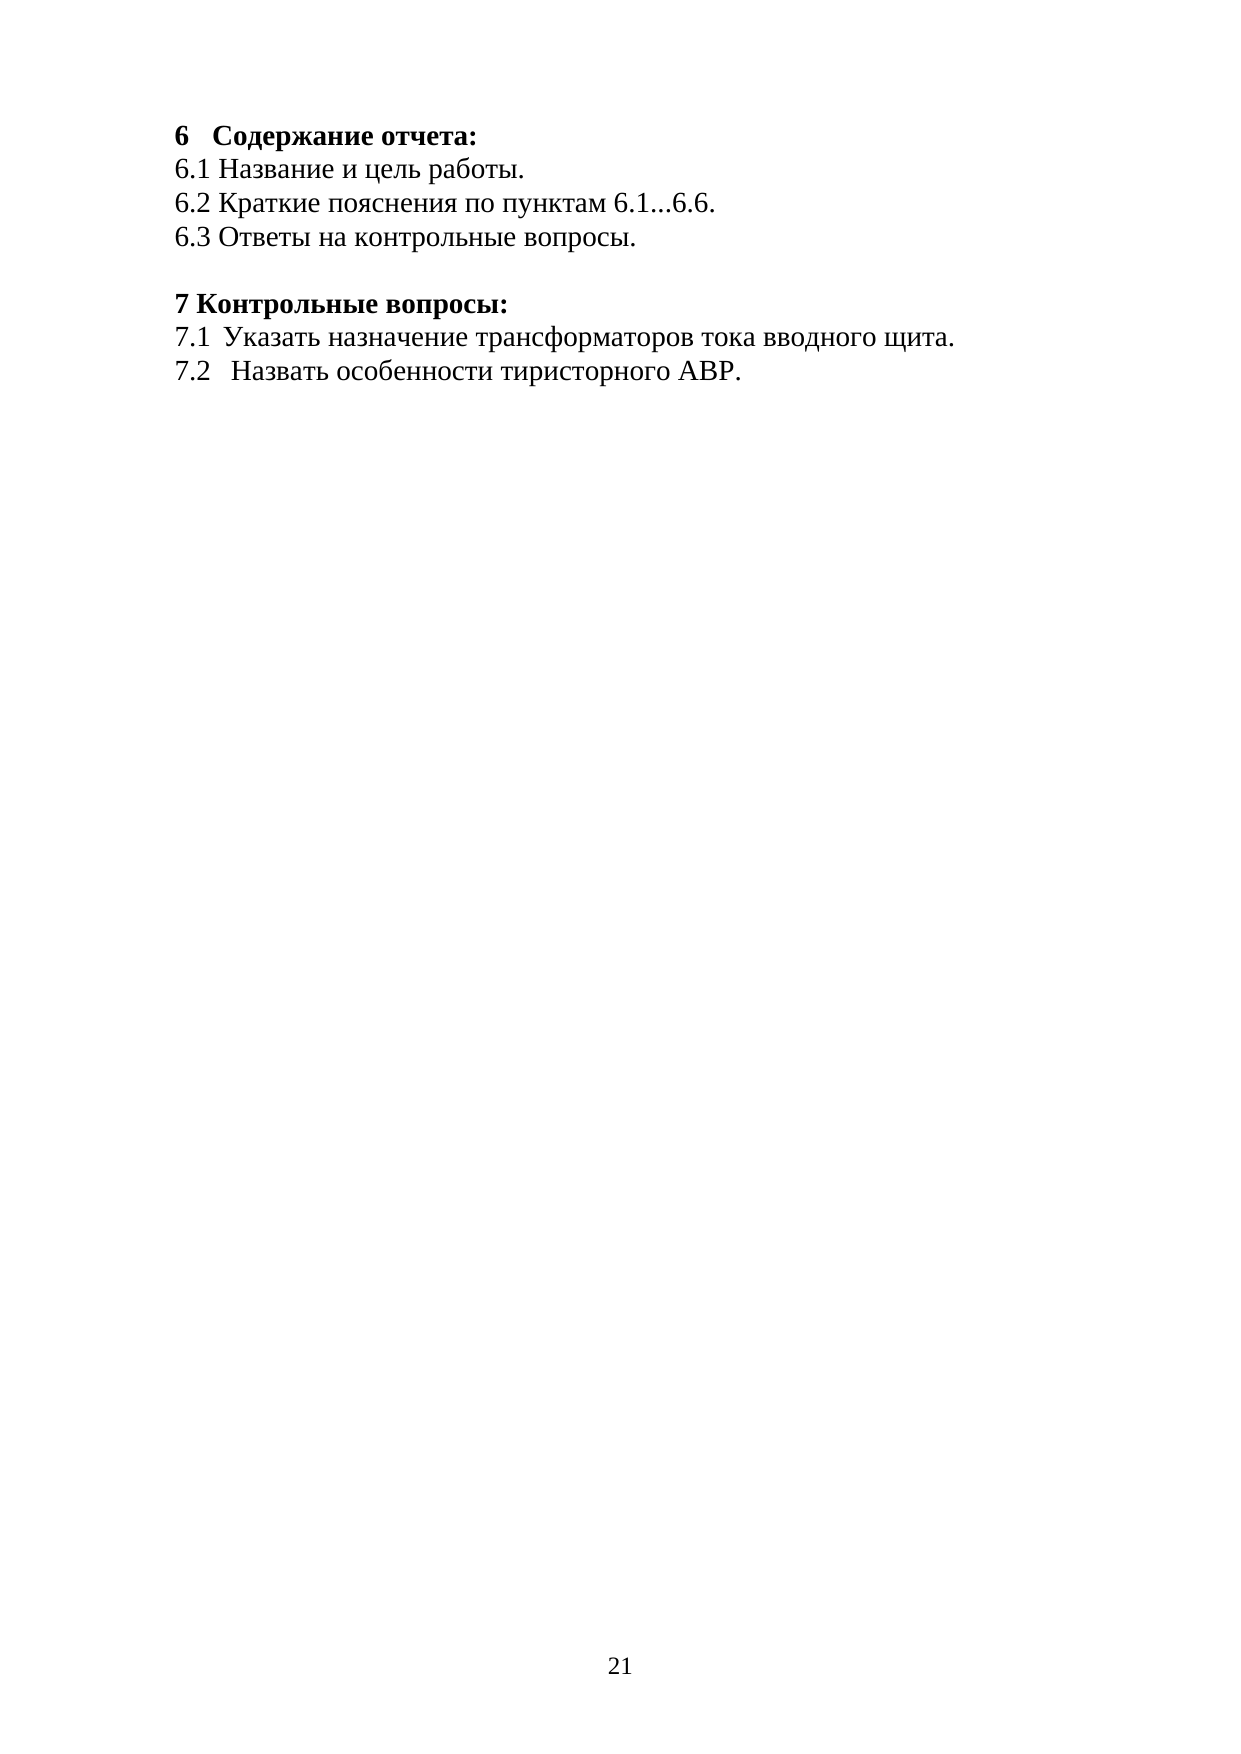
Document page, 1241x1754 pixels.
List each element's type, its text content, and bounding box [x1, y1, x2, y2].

text 7 Контрольные вопросы: [118, 286, 1122, 319]
text 6.1 Название и цель работы. [118, 152, 1122, 185]
text 6 Содержание отчета: [118, 118, 1122, 152]
list Указать назначение трансформаторов тока вводного щита. [118, 319, 1122, 353]
list Назвать особенности тиристорного АВР. [118, 353, 1122, 386]
text 6.3 Ответы на контрольные вопросы. [118, 219, 1122, 252]
text 6.2 Краткие пояснения по пунктам 6.1...6.6. [118, 185, 1122, 219]
